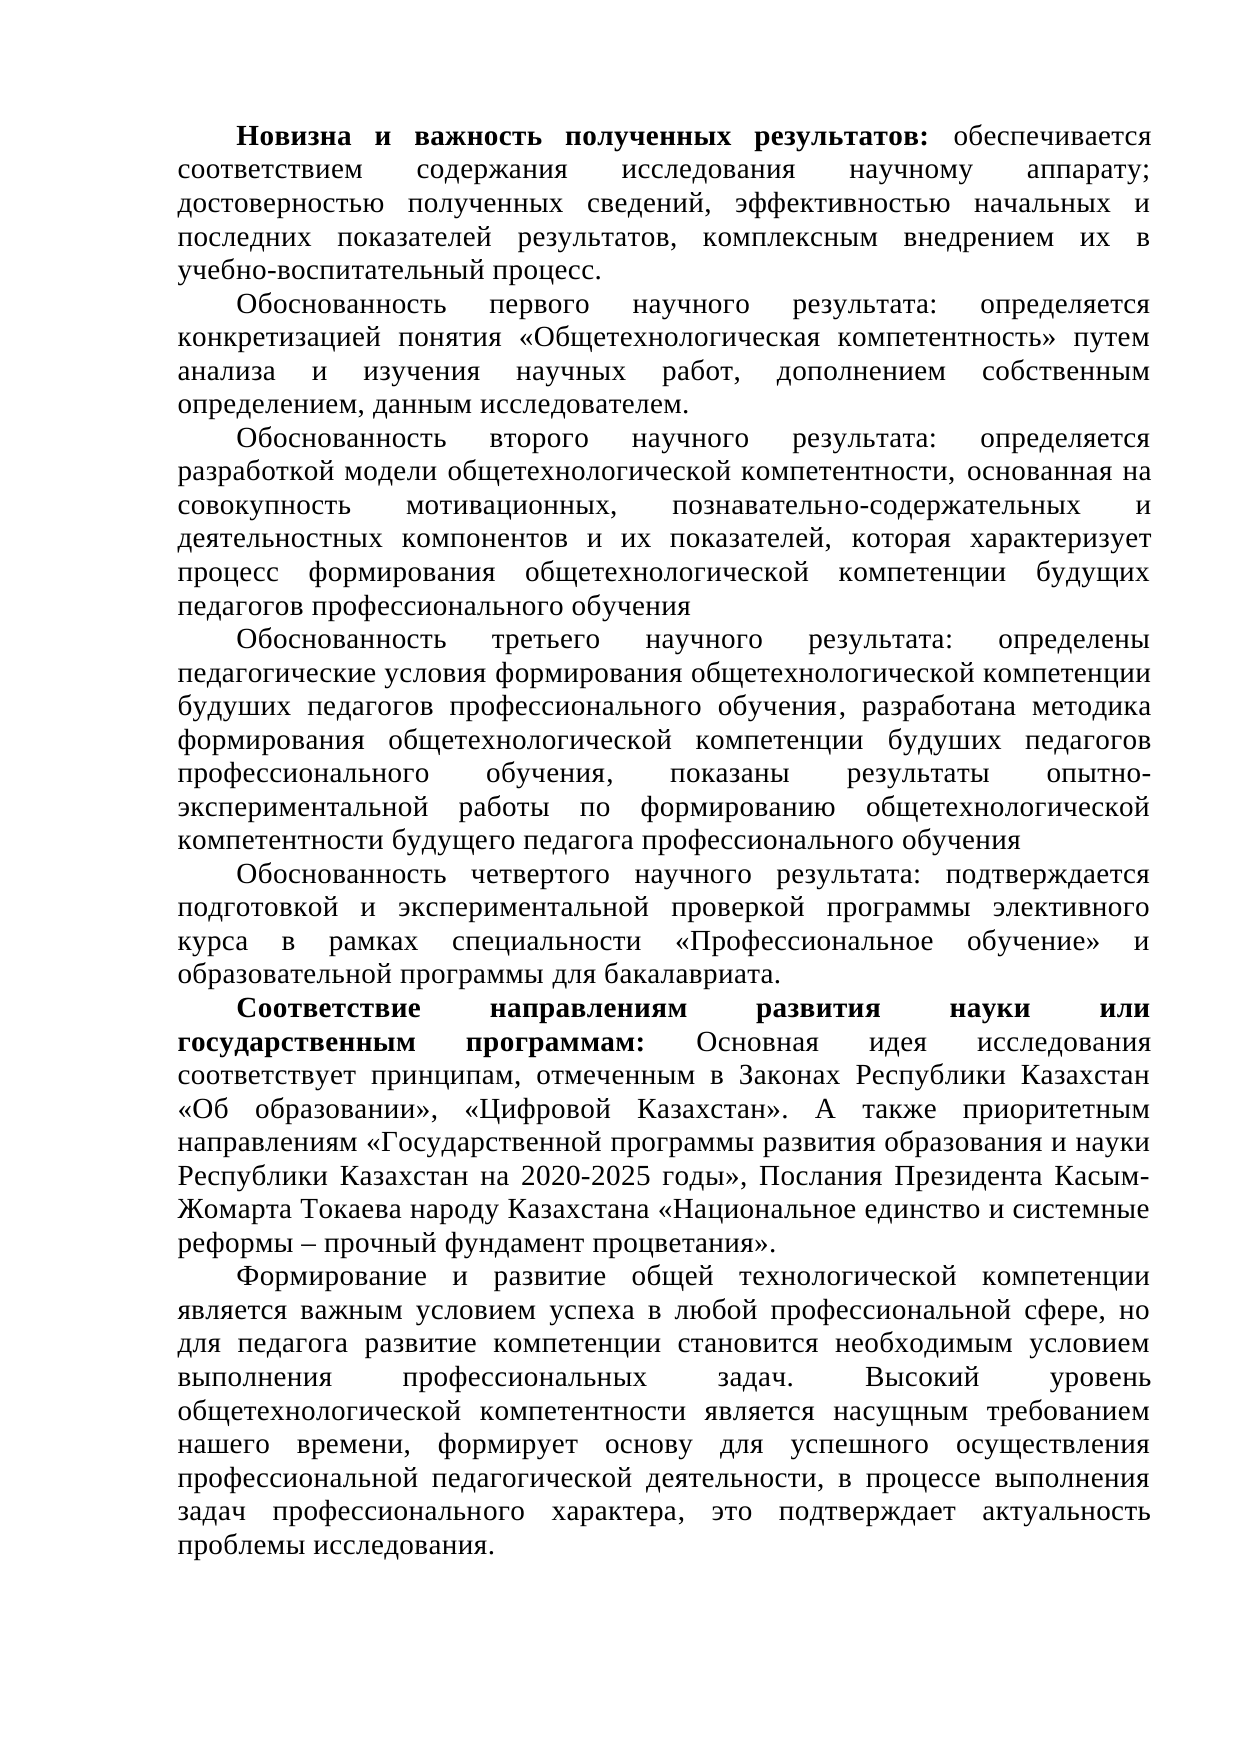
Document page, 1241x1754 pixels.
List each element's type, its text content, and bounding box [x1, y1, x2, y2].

text Обоснованность первого научного результата: определяется конкретизацией понятия «Общетехнологическая компетентность» путем анализа и изучения научных работ, дополнением собственным определением, данным исследователем. [177, 286, 1152, 420]
text Соответствие направлениям развития науки или государственным программам: Основная идея исследования соответствует принципам, отмеченным в Законах Республики Казахстан «Об образовании», «Цифровой Казахстан». А также приоритетным направлениям «Государственной программы развития образования и науки Республики Казахстан на 2020-2025 годы», Послания Президента Касым-Жомарта Токаева народу Казахстана «Национальное единство и системные реформы – прочный фундамент процветания». [177, 990, 1152, 1258]
text Обоснованность второго научного результата: определяется разработкой модели общетехнологической компетентности, основанная на совокупность мотивационных, познавательно-содержательных и деятельностных компонентов и их показателей, которая характеризует процесс формирования общетехнологической компетенции будущих педагогов профессионального обучения [177, 420, 1152, 621]
text Обоснованность третьего научного результата: определены педагогические условия формирования общетехнологической компетенции будуших педагогов профессионального обучения, разработана методика формирования общетехнологической компетенции будуших педагогов профессионального обучения, показаны результаты опытно-экспериментальной работы по формированию общетехнологической компетентности будущего педагога профессионального обучения. [177, 621, 1152, 856]
text Обоснованность четвертого научного результата: подтверждается подготовкой и экспериментальной проверкой программы элективного курса в рамках специальности «Профессиональное обучение» и образовательной программы для бакалавриата. [177, 856, 1152, 990]
text Формирование и развитие общей технологической компетенции является важным условием успеха в любой профессиональной сфере, но для педагога развитие компетенции становится необходимым условием выполнения профессиональных задач. Высокий уровень общетехнологической компетентности является насущным требованием нашего времени, формирует основу для успешного осуществления профессиональной педагогической деятельности, в процессе выполнения задач профессионального характера, это подтверждает актуальность проблемы исследования. [177, 1258, 1152, 1560]
text Новизна и важность полученных результатов: обеспечивается соответствием содержания исследования научному аппарату; достоверностью полученных сведений, эффективностью начальных и последних показателей результатов, комплексным внедрением их в учебно-воспитательный процесс. [177, 118, 1152, 286]
